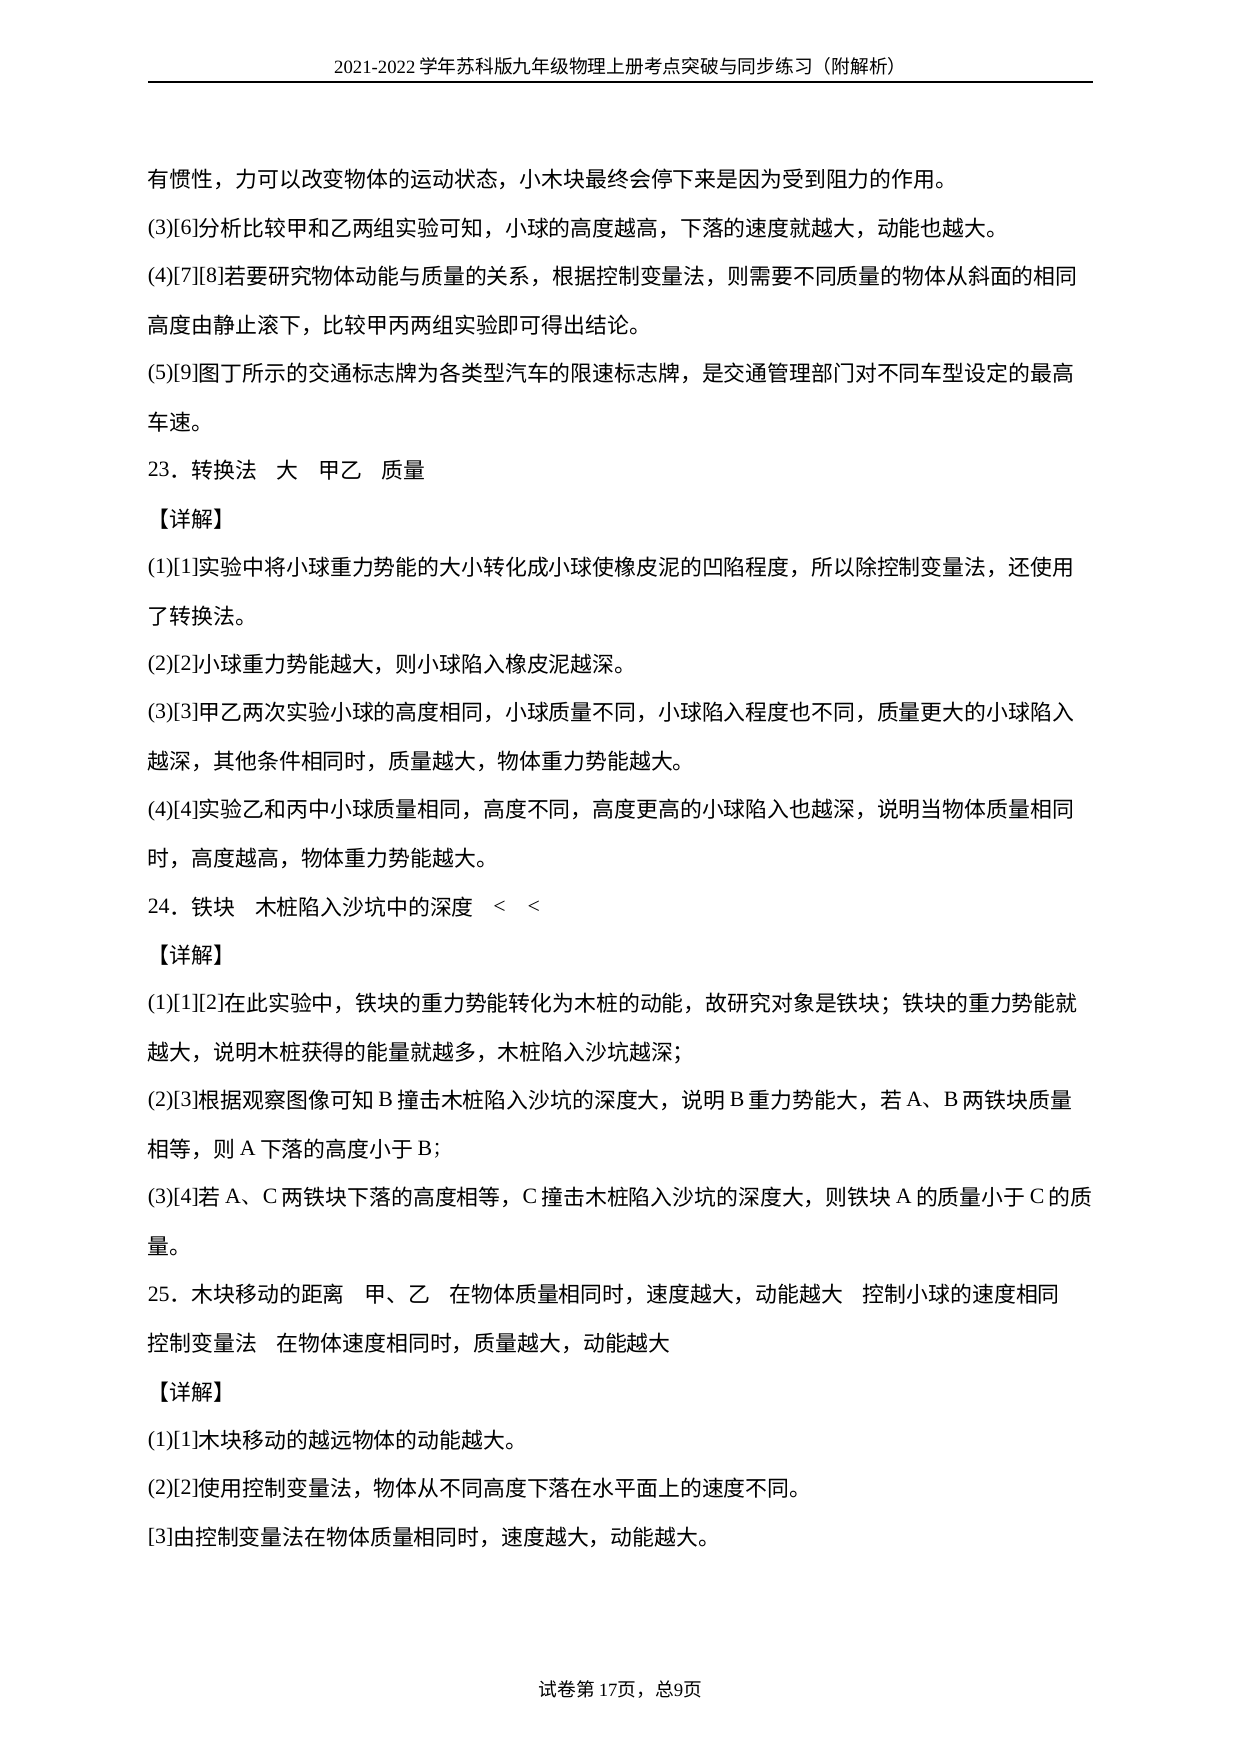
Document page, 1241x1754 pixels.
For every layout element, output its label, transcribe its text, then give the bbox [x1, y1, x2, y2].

text (2)[3]根据观察图像可知B撞击木桩陷入沙坑的深度大，说明B重力势能大，若A、B两铁块质量相等，则A下落的高度小于B； [148, 1083, 1093, 1164]
text (2)[2]小球重力势能越大，则小球陷入橡皮泥越深。 [148, 647, 1093, 679]
text (1)[1]木块移动的越远物体的动能越大。 [148, 1422, 1093, 1455]
text [3]由控制变量法在物体质量相同时，速度越大，动能越大。 [148, 1519, 1093, 1552]
text (3)[6]分析比较甲和乙两组实验可知，小球的高度越高，下落的速度就越大，动能也越大。 [148, 210, 1093, 243]
text 【详解】 [148, 1374, 1093, 1407]
text (2)[2]使用控制变量法，物体从不同高度下落在水平面上的速度不同。 [148, 1471, 1093, 1503]
text (5)[9]图丁所示的交通标志牌为各类型汽车的限速标志牌，是交通管理部门对不同车型设定的最高车速。 [148, 356, 1093, 437]
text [148, 162, 1093, 194]
text (4)[4]实验乙和丙中小球质量相同，高度不同，高度更高的小球陷入也越深，说明当物体质量相同时，高度越高，物体重力势能越大。 [148, 792, 1093, 873]
text 【详解】 [148, 937, 1093, 970]
text 25．木块移动的距离 甲、乙 在物体质量相同时，速度越大，动能越大 控制小球的速度相同 控制变量法 在物体速度相同时，质量越大，动能越大 [148, 1277, 1093, 1358]
text (1)[1]实验中将小球重力势能的大小转化成小球使橡皮泥的凹陷程度，所以除控制变量法，还使用了转换法。 [148, 549, 1093, 631]
text (3)[3]甲乙两次实验小球的高度相同，小球质量不同，小球陷入程度也不同，质量更大的小球陷入越深，其他条件相同时，质量越大，物体重力势能越大。 [148, 695, 1093, 776]
text 24．铁块 木桩陷入沙坑中的深度 < < [148, 889, 1093, 922]
text (4)[7][8]若要研究物体动能与质量的关系，根据控制变量法，则需要不同质量的物体从斜面的相同高度由静止滚下，比较甲丙两组实验即可得出结论。 [148, 259, 1093, 340]
text 23．转换法 大 甲乙 质量 [148, 453, 1093, 485]
text (3)[4]若A、C两铁块下落的高度相等，C撞击木桩陷入沙坑的深度大，则铁块A的质量小于C的质量。 [148, 1180, 1093, 1261]
text 【详解】 [148, 501, 1093, 534]
text (1)[1][2]在此实验中，铁块的重力势能转化为木桩的动能，故研究对象是铁块；铁块的重力势能就越大，说明木桩获得的能量就越多，木桩陷入沙坑越深； [148, 986, 1093, 1067]
